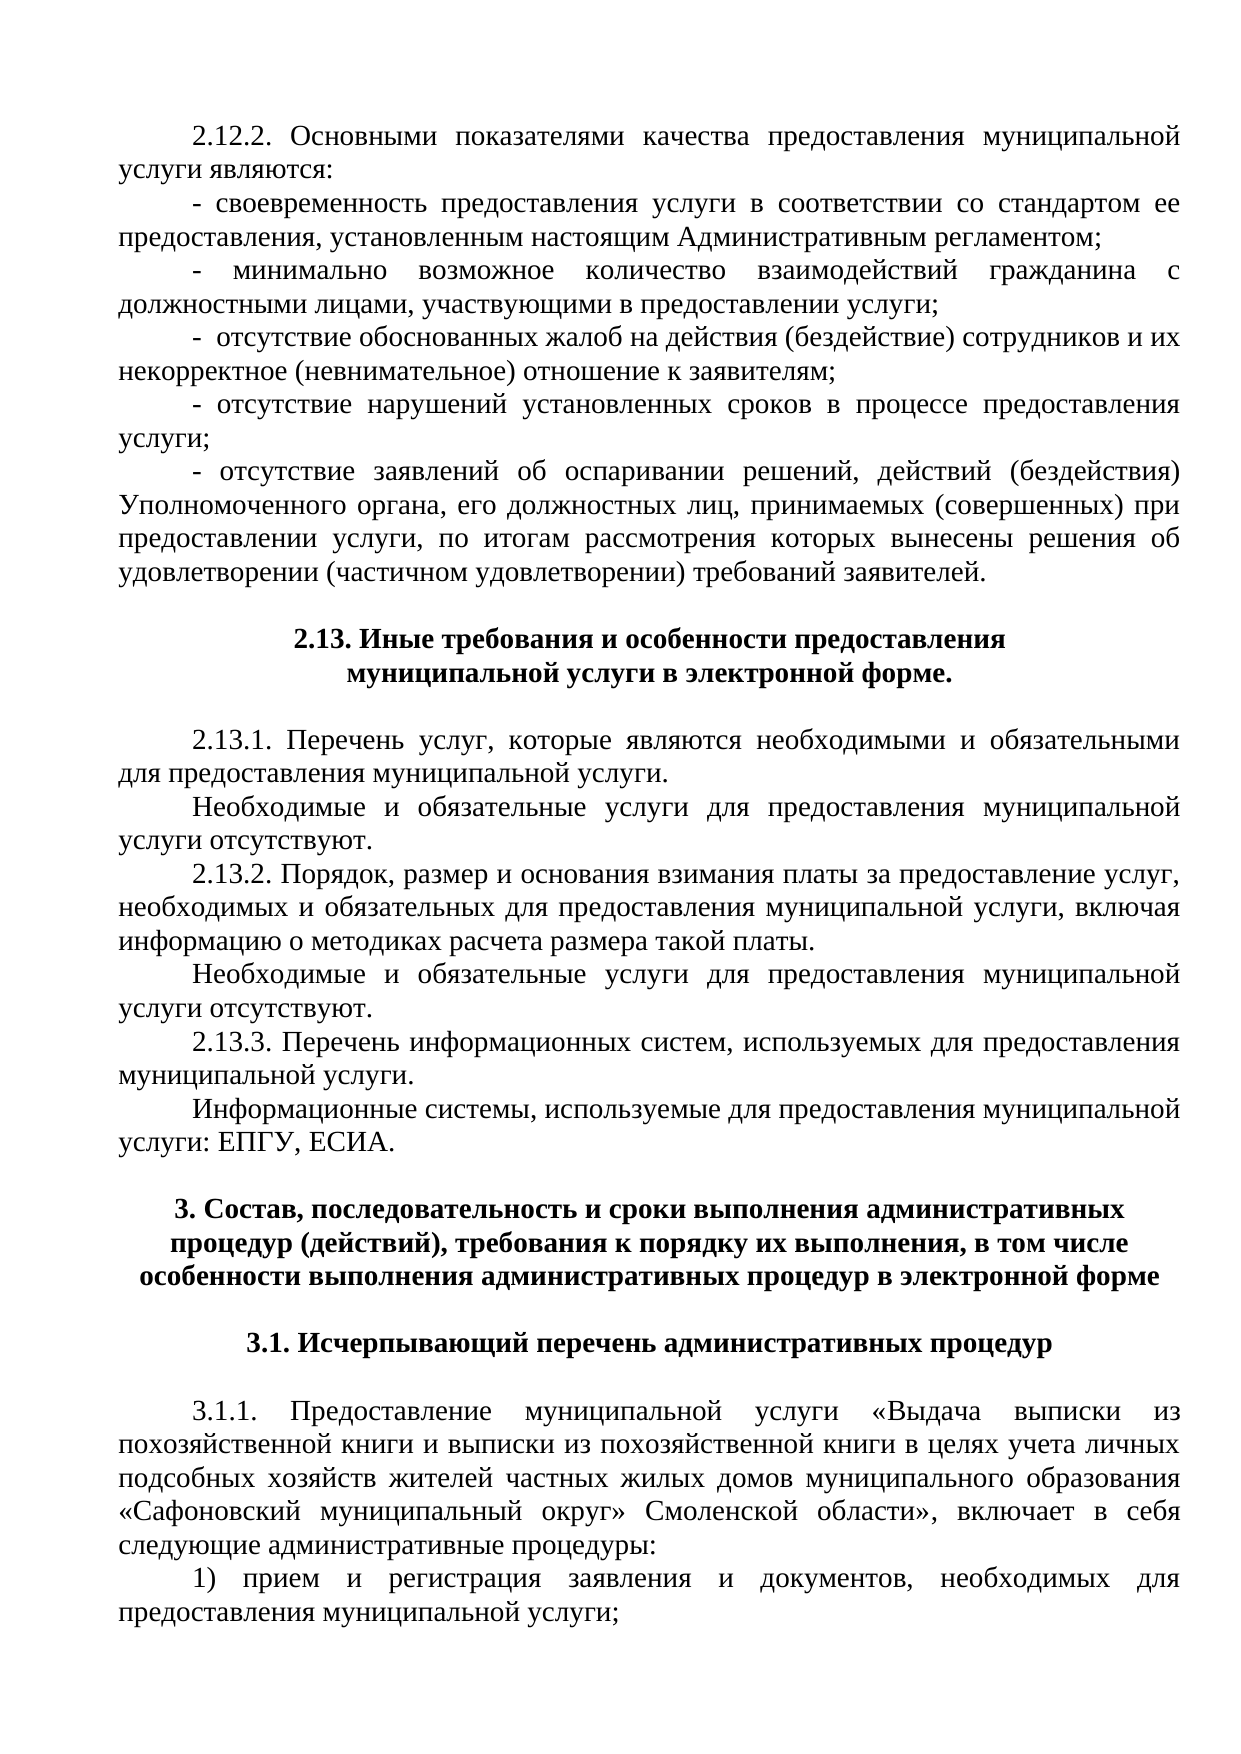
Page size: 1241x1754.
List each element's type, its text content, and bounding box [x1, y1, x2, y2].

text 2.12.2. Основными показателями качества предоставления муниципальной услуги являются: [118, 118, 1181, 185]
text Необходимые и обязательные услуги для предоставления муниципальной услуги отсутствуют. [118, 957, 1181, 1024]
text 2.13.3. Перечень информационных систем, используемых для предоставления муниципальной услуги. [118, 1024, 1181, 1091]
text 3. Состав, последовательность и сроки выполнения административных процедур (действий), требования к порядку их выполнения, в том числе особенности выполнения административных процедур в электронной форме [118, 1191, 1181, 1292]
text 3.1. Исчерпывающий перечень административных процедур [118, 1326, 1181, 1359]
text 2.13. Иные требования и особенности предоставления [118, 621, 1181, 655]
text - отсутствие обоснованных жалоб на действия (бездействие) сотрудников и их некорректное (невнимательное) отношение к заявителям; [118, 319, 1181, 386]
text - своевременность предоставления услуги в соответствии со стандартом ее предоставления, установленным настоящим Административным регламентом; [118, 185, 1181, 252]
text Необходимые и обязательные услуги для предоставления муниципальной услуги отсутствуют. [118, 789, 1181, 856]
text муниципальной услуги в электронной форме. [118, 655, 1181, 688]
text Информационные системы, используемые для предоставления муниципальной услуги: ЕПГУ, ЕСИА. [118, 1091, 1181, 1158]
text - отсутствие нарушений установленных сроков в процессе предоставления услуги; [118, 386, 1181, 453]
text 2.13.2. Порядок, размер и основания взимания платы за предоставление услуг, необходимых и обязательных для предоставления муниципальной услуги, включая информацию о методиках расчета размера такой платы. [118, 856, 1181, 957]
text - отсутствие заявлений об оспаривании решений, действий (бездействия) Уполномоченного органа, его должностных лиц, принимаемых (совершенных) при предоставлении услуги, по итогам рассмотрения которых вынесены решения об удовлетворении (частичном удовлетворении) требований заявителей. [118, 453, 1181, 588]
text - минимально возможное количество взаимодействий гражданина с должностными лицами, участвующими в предоставлении услуги; [118, 252, 1181, 319]
text 2.13.1. Перечень услуг, которые являются необходимыми и обязательными для предоставления муниципальной услуги. [118, 722, 1181, 789]
text 1) прием и регистрация заявления и документов, необходимых для предоставления муниципальной услуги; [118, 1560, 1181, 1627]
text 3.1.1. Предоставление муниципальной услуги «Выдача выписки из похозяйственной книги и выписки из похозяйственной книги в целях учета личных подсобных хозяйств жителей частных жилых домов муниципального образования «Сафоновский муниципальный округ» Смоленской области», включает в себя следующие административные процедуры: [118, 1393, 1181, 1560]
